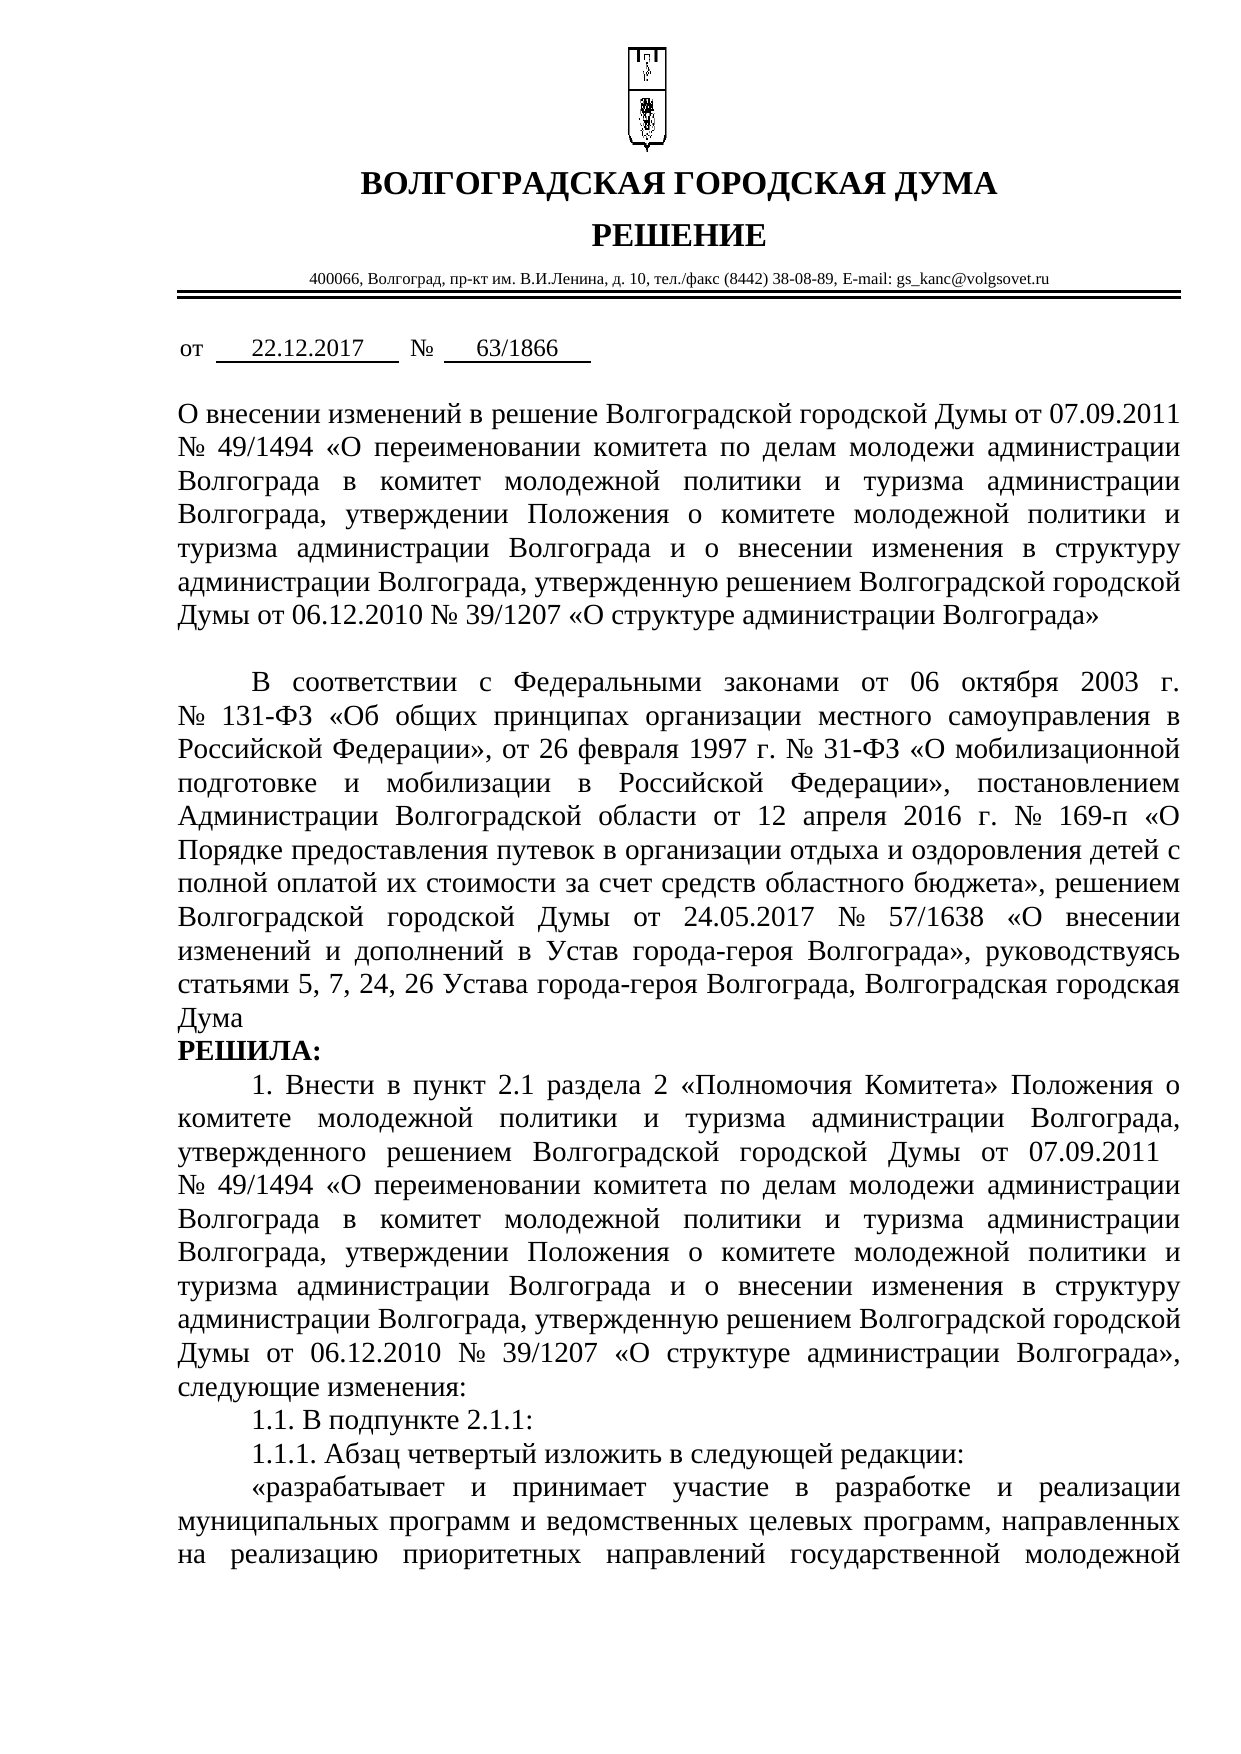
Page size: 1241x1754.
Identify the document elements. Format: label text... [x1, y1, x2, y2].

table_header № [399, 333, 444, 361]
text О внесении изменений в решение Волгоградской городской Думы от 07.09.2011 № 49/1494 «О переименовании комитета по делам молодежи администрации Волгограда в комитет молодежной политики и туризма администрации Волгограда, утверждении Положения о комитете молодежной политики и туризма администрации Волгограда и о внесении изменения в структуру администрации Волгограда, утвержденную решением Волгоградской городской Думы от 06.12.2010 № 39/1207 «О структуре администрации Волгограда» [177, 396, 1181, 631]
text В соответствии с Федеральными законами от 06 октября 2003 г. № 131-ФЗ «Об общих принципах организации местного самоуправления в Российской Федерации», от 26 февраля 1997 г. № 31-ФЗ «О мобилизационной подготовке и мобилизации в Российской Федерации», постановлением Администрации Волгоградской области от 12 апреля 2016 г. № 169-п «О Порядке предоставления путевок в организации отдыха и оздоровления детей с полной оплатой их стоимости за счет средств областного бюджета», решением Волгоградской городской Думы от 24.05.2017 № 57/1638 «О внесении изменений и дополнений в Устав города-героя Волгограда», руководствуясь статьями 5, 7, 24, 26 Устава города-героя Волгограда, Волгоградская городская Дума [177, 664, 1181, 1033]
text РЕШИЛА: [177, 1033, 1181, 1067]
text 400066, Волгоград, пр-кт им. В.И.Ленина, д. 10, тел./факс (8442) 38-08-89, E-mail: gs_kanc@volgsovet.ru [177, 268, 1181, 290]
table_header 63/1866 [444, 333, 591, 361]
text РЕШЕНИЕ [177, 216, 1181, 254]
text 1.1.1. Абзац четвертый изложить в следующей редакции: [177, 1436, 1181, 1469]
table_header от [166, 333, 216, 361]
text 1. Внести в пункт 2.1 раздела 2 «Полномочия Комитета» Положения о комитете молодежной политики и туризма администрации Волгограда, утвержденного решением Волгоградской городской Думы от 07.09.2011 № 49/1494 «О переименовании комитета по делам молодежи администрации Волгограда в комитет молодежной политики и туризма администрации Волгограда, утверждении Положения о комитете молодежной политики и туризма администрации Волгограда и о внесении изменения в структуру администрации Волгограда, утвержденную решением Волгоградской городской Думы от 06.12.2010 № 39/1207 «О структуре администрации Волгограда», следующие изменения: [177, 1067, 1181, 1402]
text 1.1. В подпункте 2.1.1: [177, 1402, 1181, 1436]
table_header 22.12.2017 [216, 333, 399, 361]
text ВОЛГОГРАДСКая городская дума [177, 163, 1181, 201]
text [177, 1469, 1181, 1570]
